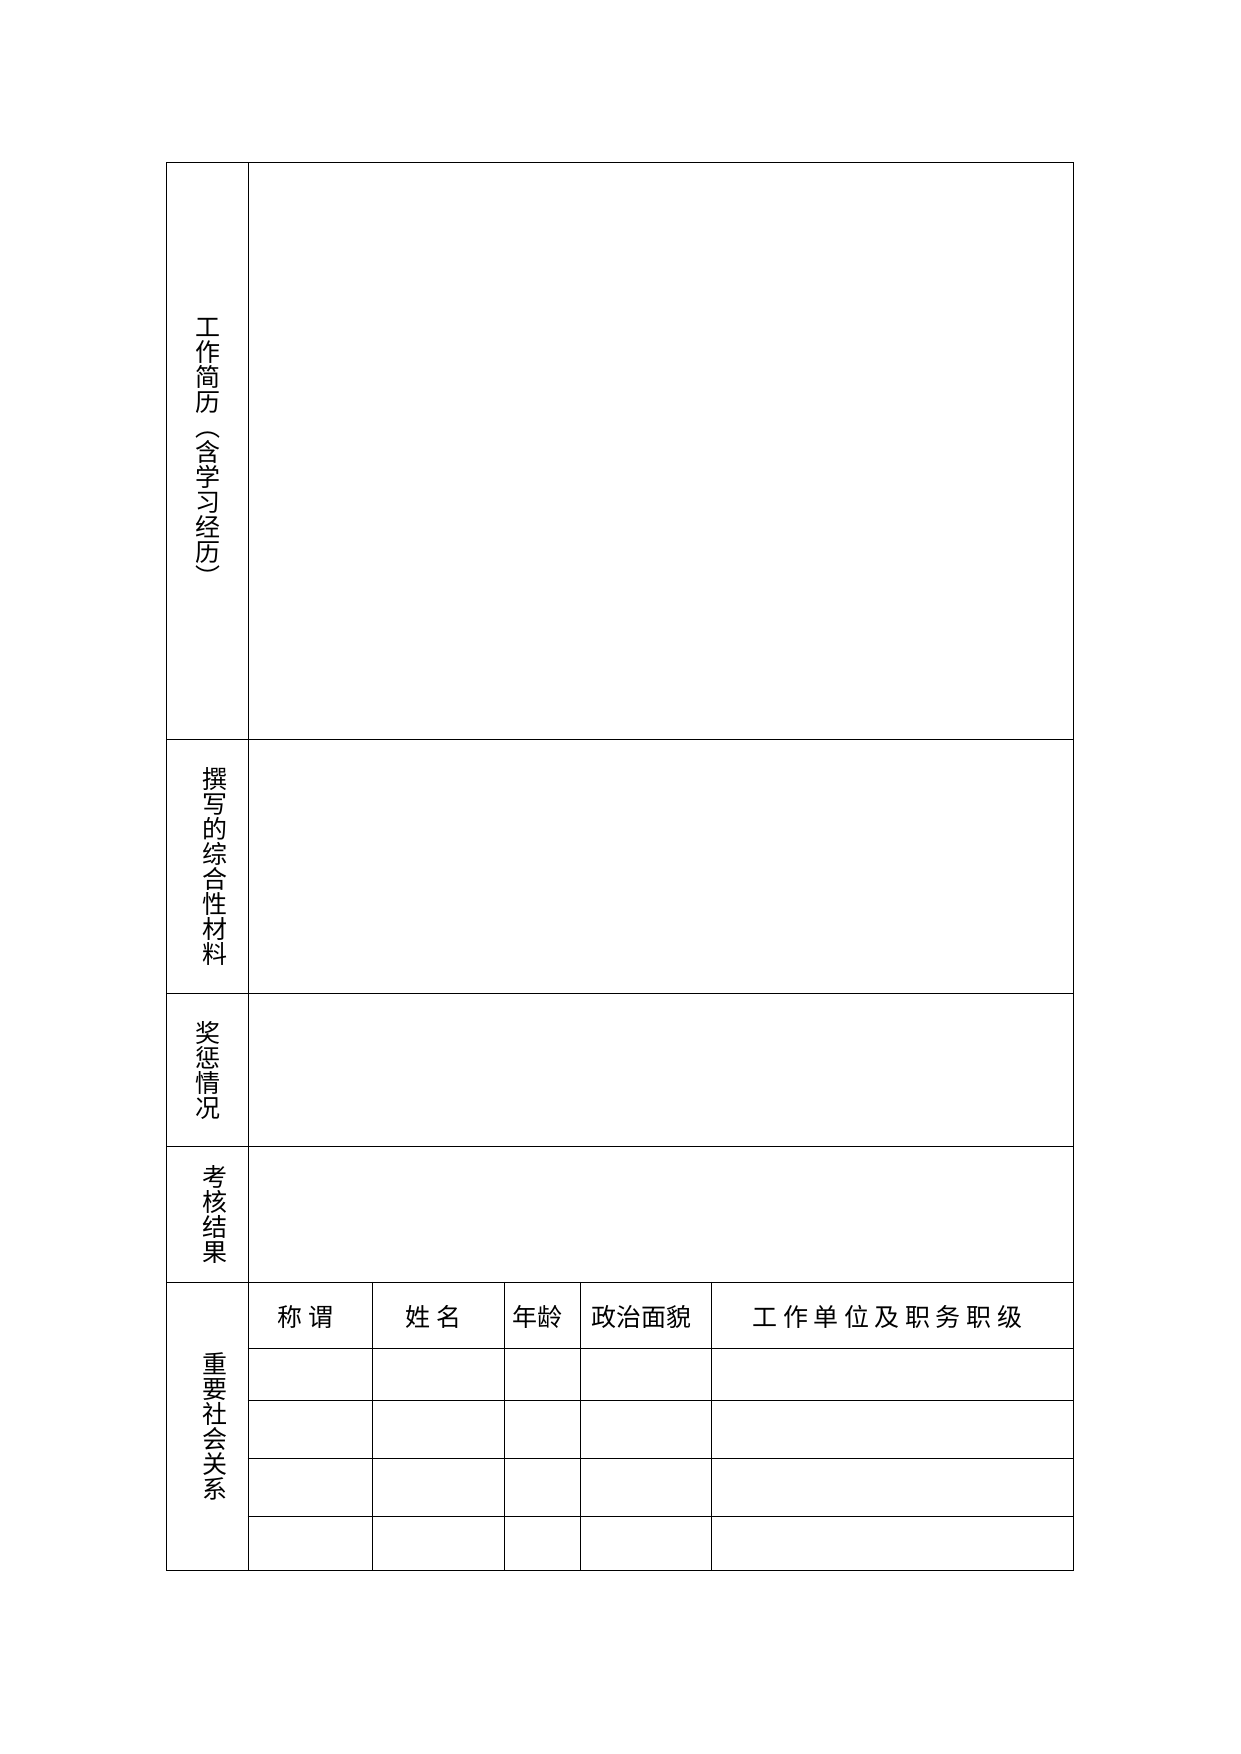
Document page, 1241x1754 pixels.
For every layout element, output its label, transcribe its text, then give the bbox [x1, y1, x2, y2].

table_cell [249, 1517, 372, 1570]
table_cell 称 谓 [249, 1283, 372, 1348]
table_cell [373, 1459, 504, 1516]
table_cell [712, 1401, 1073, 1457]
table_cell [373, 1349, 504, 1400]
table_cell [373, 1401, 504, 1457]
table_cell [249, 1459, 372, 1516]
table_cell [249, 1349, 372, 1400]
table_cell 工作简历（含学习经历） [167, 163, 248, 739]
table_cell 撰写的综合性材料 发表的主要文章或 [167, 740, 248, 993]
table_cell 姓 名 [373, 1283, 504, 1348]
table_cell 年龄 [505, 1283, 580, 1348]
table_cell [505, 1459, 580, 1516]
table_cell 工 作 单 位 及 职 务 职 级 [712, 1283, 1073, 1348]
table_cell [712, 1349, 1073, 1400]
table_cell [505, 1349, 580, 1400]
table_cell [249, 163, 1073, 739]
table_cell 重要社会关系 家庭主要成员及 [167, 1283, 248, 1570]
table_cell [581, 1517, 711, 1570]
table_cell [249, 1401, 372, 1457]
table_cell 政治面貌 [581, 1283, 711, 1348]
table_cell [249, 994, 1073, 1146]
table_cell [581, 1349, 711, 1400]
table_cell [373, 1517, 504, 1570]
table_cell 奖惩情况 [167, 994, 248, 1146]
table_cell 考核结果 历年年度 [167, 1147, 248, 1282]
table_cell [712, 1459, 1073, 1516]
table_cell [249, 740, 1073, 993]
table_cell [712, 1517, 1073, 1570]
table_cell [505, 1401, 580, 1457]
table_cell [581, 1459, 711, 1516]
table_cell [505, 1517, 580, 1570]
table_cell [581, 1401, 711, 1457]
table_cell [249, 1147, 1073, 1282]
